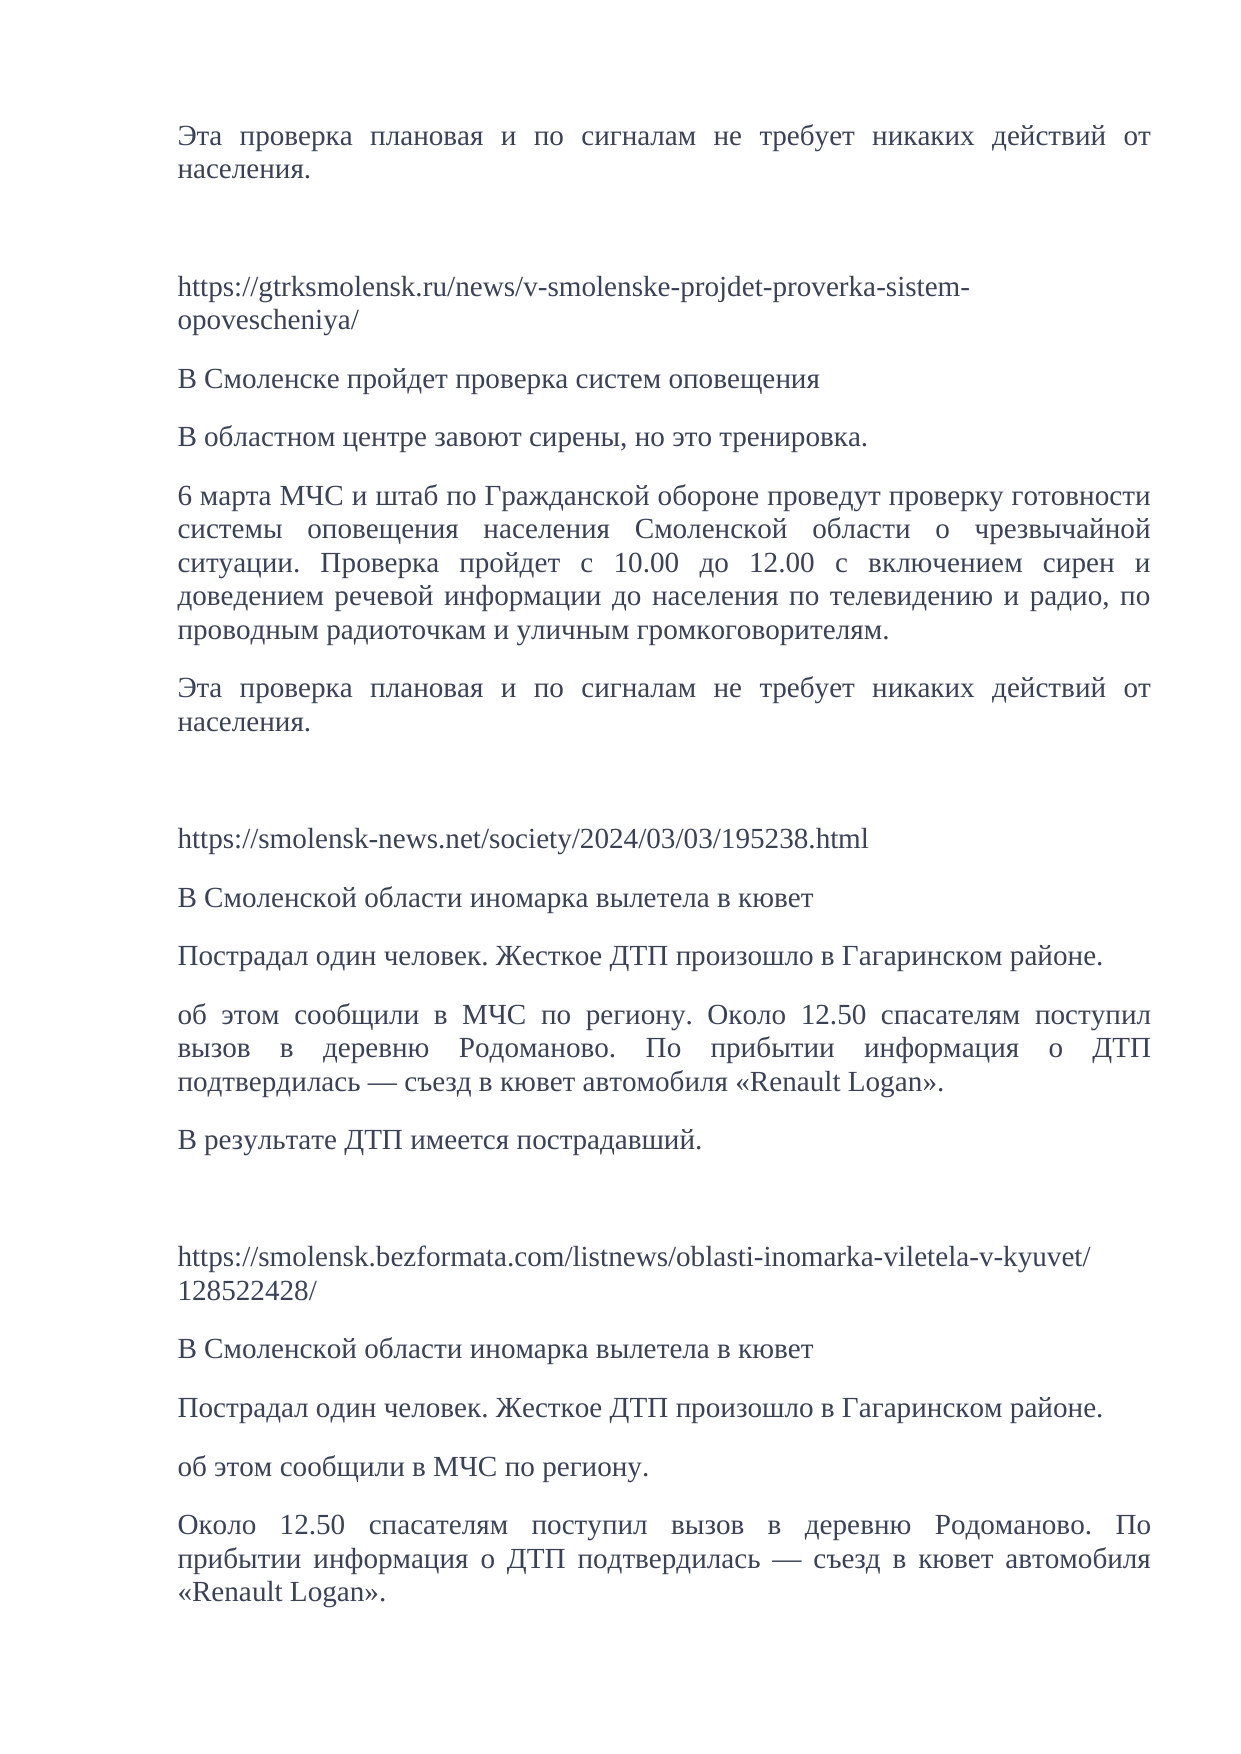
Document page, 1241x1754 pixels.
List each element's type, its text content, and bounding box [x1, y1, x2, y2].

text Около 12.50 спасателям поступил вызов в деревню Родоманово. По прибытии информация о ДТП подтвердилась — съезд в кювет автомобиля «Renault Logan». [177, 1507, 1152, 1608]
text Пострадал один человек. Жесткое ДТП произошло в Гагаринском районе. [177, 1390, 1152, 1424]
text В Смоленской области иномарка вылетела в кювет [177, 1332, 1152, 1365]
text Эта проверка плановая и по сигналам не требует никаких действий от населения. [177, 671, 1152, 738]
text https://gtrksmolensk.ru/news/v-smolenske-projdet-proverka-sistem-opovescheniya/ [177, 269, 1152, 336]
text В областном центре завоют сирены, но это тренировка. [177, 419, 1152, 453]
text Пострадал один человек. Жесткое ДТП произошло в Гагаринском районе. [177, 938, 1152, 972]
text В результате ДТП имеется пострадавший. [177, 1122, 1152, 1156]
text https://smolensk.bezformata.com/listnews/oblasti-inomarka-viletela-v-kyuvet/128522428/ [177, 1239, 1152, 1307]
text Эта проверка плановая и по сигналам не требует никаких действий от населения. [177, 118, 1152, 185]
text В Смоленске пройдет проверка систем оповещения [177, 361, 1152, 394]
text об этом сообщили в МЧС по региону. Около 12.50 спасателям поступил вызов в деревню Родоманово. По прибытии информация о ДТП подтвердилась — съезд в кювет автомобиля «Renault Logan». [177, 997, 1152, 1097]
text https://smolensk-news.net/society/2024/03/03/195238.html [177, 821, 1152, 855]
text об этом сообщили в МЧС по региону. [177, 1449, 1152, 1482]
text В Смоленской области иномарка вылетела в кювет [177, 880, 1152, 913]
